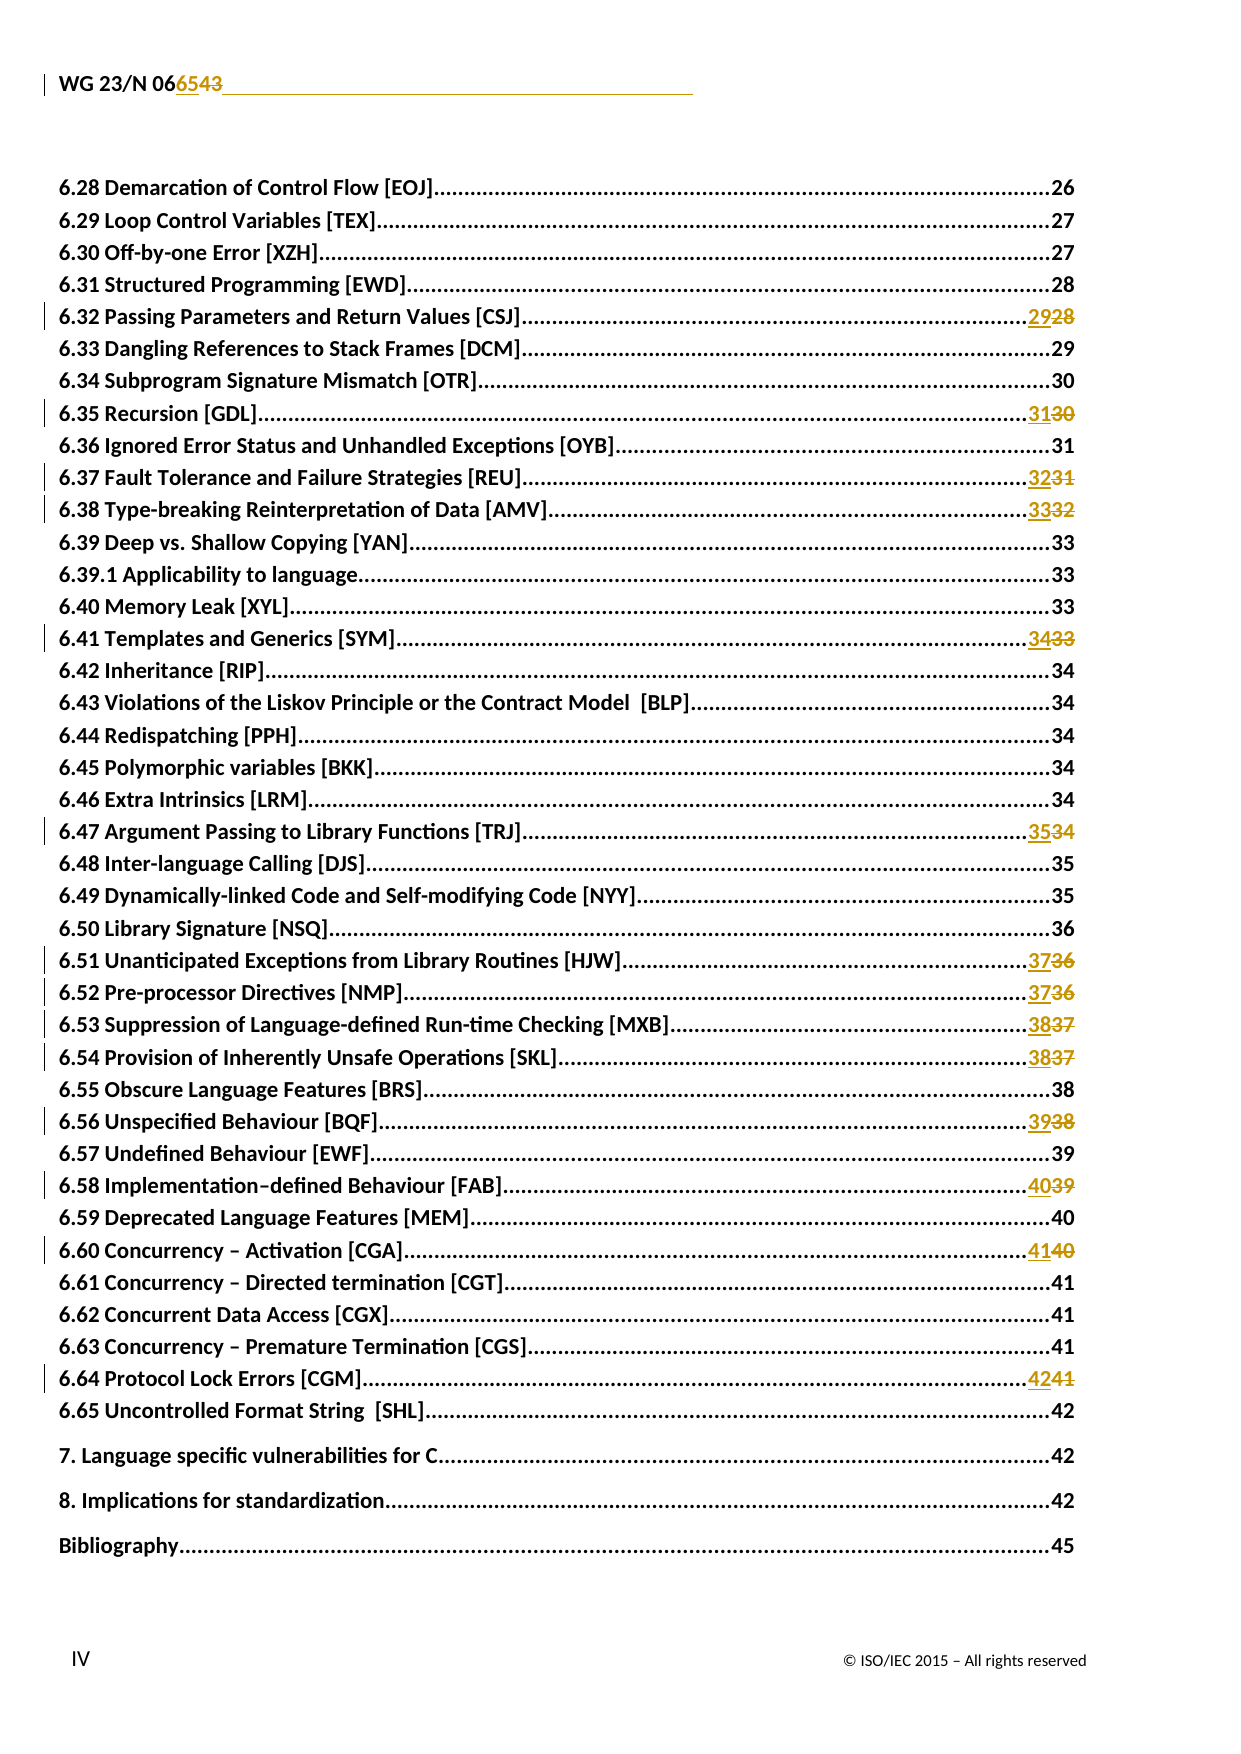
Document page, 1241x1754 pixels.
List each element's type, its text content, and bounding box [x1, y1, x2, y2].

text 6.36 Ignored Error Status and Unhandled Exceptions [OYB] 31 [58, 431, 1047, 459]
text 6.52 Pre-processor Directives [NMP] [58, 978, 1047, 1006]
text 6.35 Recursion [GDL] [58, 399, 1047, 427]
text 6.33 Dangling References to Stack Frames [DCM] 29 [58, 334, 1047, 362]
text 6.65 Uncontrolled Format String [SHL] 42 [58, 1397, 1047, 1425]
text 6.44 Redispatching [PPH] 34 [58, 721, 1047, 749]
text 6.31 Structured Programming [EWD] 28 [58, 270, 1047, 298]
text 6.54 Provision of Inherently Unsafe Operations [SKL] [58, 1043, 1047, 1071]
text 6.55 Obscure Language Features [BRS] 38 [58, 1075, 1047, 1103]
text 6.57 Undefined Behaviour [EWF] 39 [58, 1139, 1047, 1167]
text 6.28 Demarcation of Control Flow [EOJ] 26 [58, 173, 1047, 202]
text 6.29 Loop Control Variables [TEX] 27 [58, 206, 1047, 234]
text 6.53 Suppression of Language-defined Run-time Checking [MXB] [58, 1010, 1047, 1038]
text 6.40 Memory Leak [XYL] 33 [58, 592, 1047, 620]
text 7. Language specific vulnerabilities for C 42 [58, 1441, 1047, 1469]
text 6.43 Violations of the Liskov Principle or the Contract Model [BLP] 34 [58, 688, 1047, 717]
text 6.45 Polymorphic variables [BKK] 34 [58, 753, 1047, 781]
text 6.32 Passing Parameters and Return Values [CSJ] [58, 302, 1047, 330]
text 6.49 Dynamically-linked Code and Self-modifying Code [NYY] 35 [58, 882, 1047, 910]
text 6.46 Extra Intrinsics [LRM] 34 [58, 785, 1047, 813]
text 6.64 Protocol Lock Errors [CGM] [58, 1364, 1047, 1392]
text 6.59 Deprecated Language Features [MEM] 40 [58, 1203, 1047, 1232]
text 6.62 Concurrent Data Access [CGX] 41 [58, 1300, 1047, 1328]
text 8. Implications for standardization 42 [58, 1486, 1047, 1514]
text 6.34 Subprogram Signature Mismatch [OTR] 30 [58, 367, 1047, 395]
text 6.50 Library Signature [NSQ] 36 [58, 914, 1047, 942]
text 6.56 Unspecified Behaviour [BQF] [58, 1107, 1047, 1135]
text 6.61 Concurrency – Directed termination [CGT] 41 [58, 1268, 1047, 1296]
text 6.41 Templates and Generics [SYM] [58, 624, 1047, 652]
text 6.30 Off-by-one Error [XZH] 27 [58, 238, 1047, 266]
text 6.48 Inter-language Calling [DJS] 35 [58, 849, 1047, 877]
text 6.38 Type-breaking Reinterpretation of Data [AMV] [58, 495, 1047, 523]
text 6.60 Concurrency – Activation [CGA] [58, 1236, 1047, 1264]
text 6.58 Implementation–defined Behaviour [FAB] [58, 1171, 1047, 1199]
text Bibliography 45 [58, 1531, 1047, 1559]
text 6.39.1 Applicability to language 33 [58, 560, 1047, 588]
text 6.47 Argument Passing to Library Functions [TRJ] [58, 817, 1047, 845]
text 6.42 Inheritance [RIP] 34 [58, 656, 1047, 684]
text 6.37 Fault Tolerance and Failure Strategies [REU] [58, 463, 1047, 491]
text 6.39 Deep vs. Shallow Copying [YAN] 33 [58, 528, 1047, 556]
text 6.63 Concurrency – Premature Termination [CGS] 41 [58, 1332, 1047, 1360]
text 6.51 Unanticipated Exceptions from Library Routines [HJW] [58, 946, 1047, 974]
